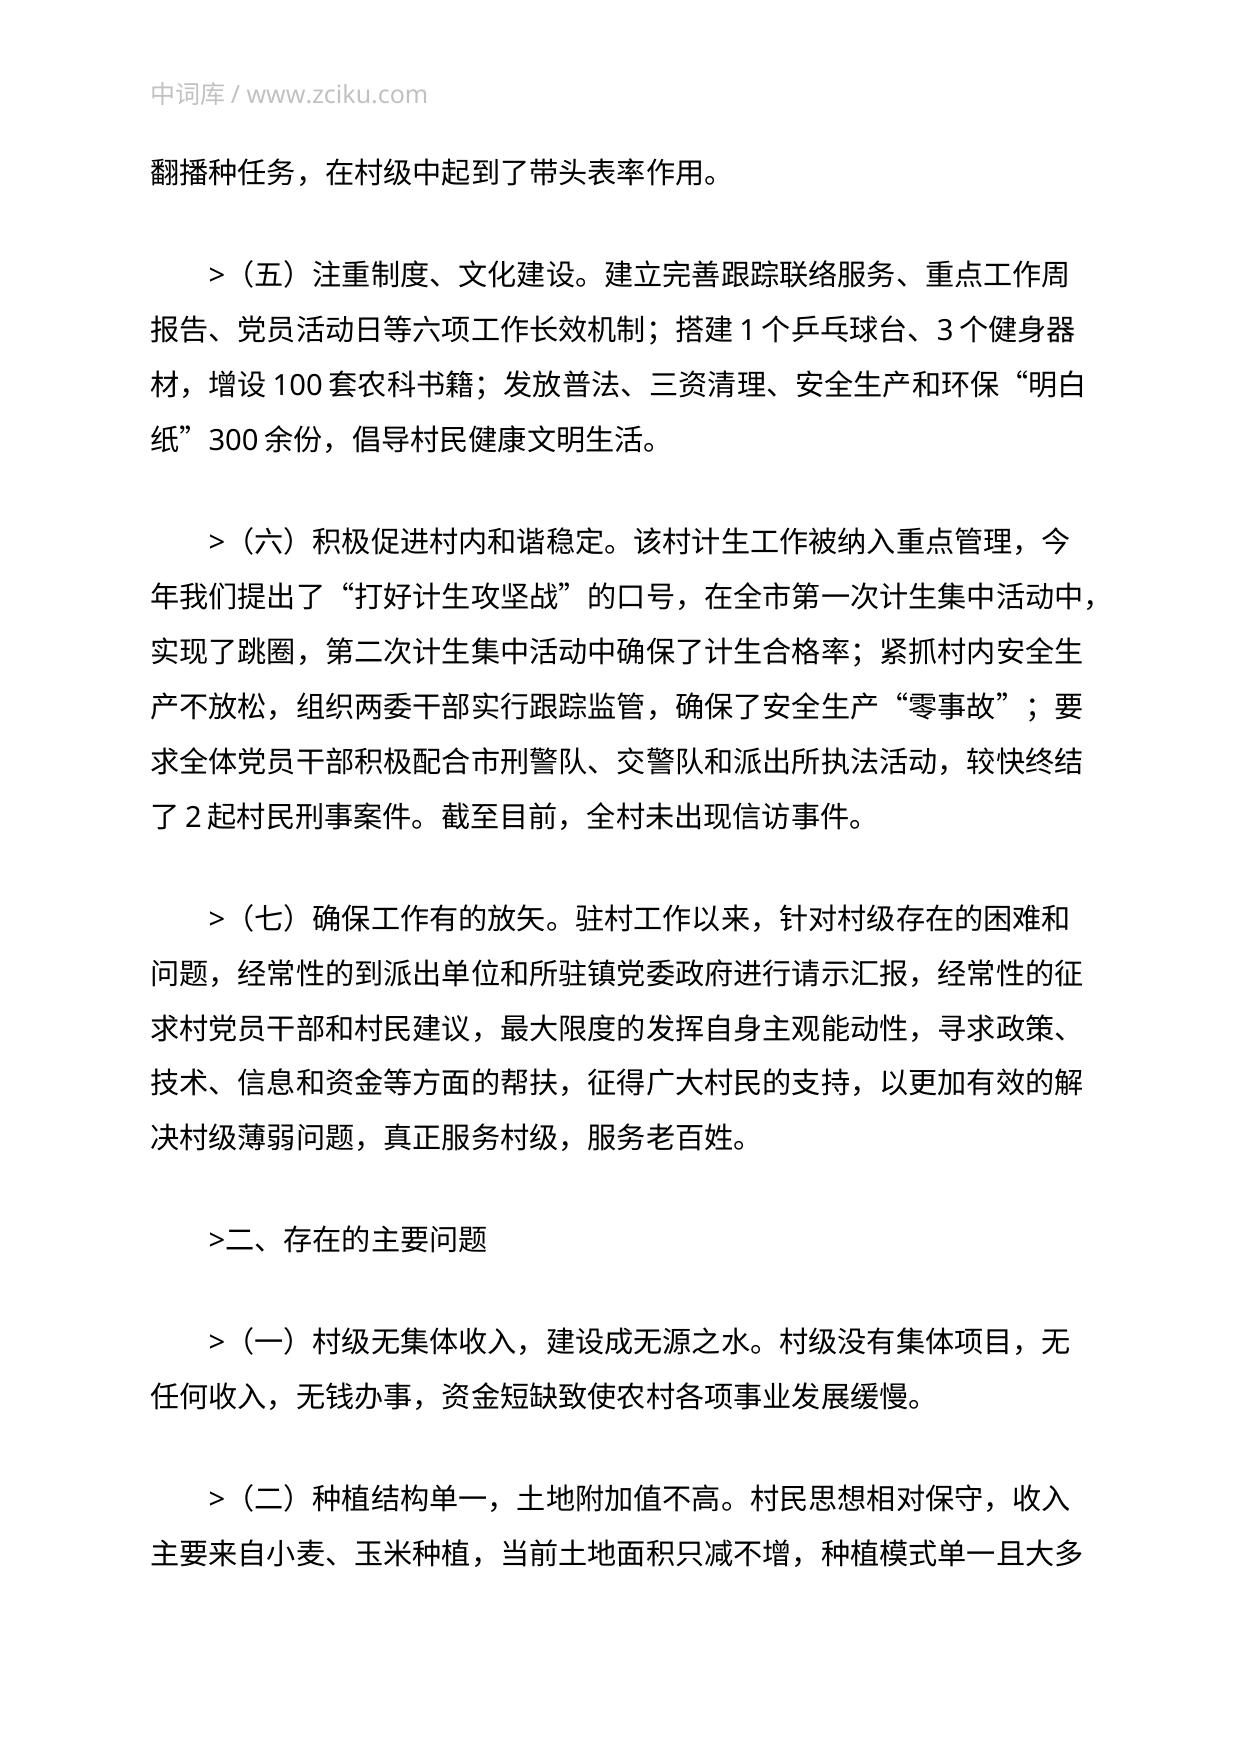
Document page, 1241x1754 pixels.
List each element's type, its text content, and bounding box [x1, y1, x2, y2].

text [150, 150, 1090, 192]
text >（六）积极促进村内和谐稳定。该村计生工作被纳入重点管理，今年我们提出了“打好计生攻坚战”的口号，在全市第一次计生集中活动中，实现了跳圈，第二次计生集中活动中确保了计生合格率；紧抓村内安全生产不放松，组织两委干部实行跟踪监管，确保了安全生产“零事故”；要求全体党员干部积极配合市刑警队、交警队和派出所执法活动，较快终结了2起村民刑事案件。截至目前，全村未出现信访事件。 [150, 519, 1090, 836]
text >二、存在的主要问题 [150, 1217, 1090, 1259]
text >（五）注重制度、文化建设。建立完善跟踪联络服务、重点工作周报告、党员活动日等六项工作长效机制；搭建1个乒乓球台、3个健身器材，增设100套农科书籍；发放普法、三资清理、安全生产和环保“明白纸”300余份，倡导村民健康文明生活。 [150, 252, 1090, 459]
text >（一）村级无集体收入，建设成无源之水。村级没有集体项目，无任何收入，无钱办事，资金短缺致使农村各项事业发展缓慢。 [150, 1319, 1090, 1416]
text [150, 1476, 1090, 1573]
text >（七）确保工作有的放矢。驻村工作以来，针对村级存在的困难和问题，经常性的到派出单位和所驻镇党委政府进行请示汇报，经常性的征求村党员干部和村民建议，最大限度的发挥自身主观能动性，寻求政策、技术、信息和资金等方面的帮扶，征得广大村民的支持，以更加有效的解决村级薄弱问题，真正服务村级，服务老百姓。 [150, 895, 1090, 1157]
